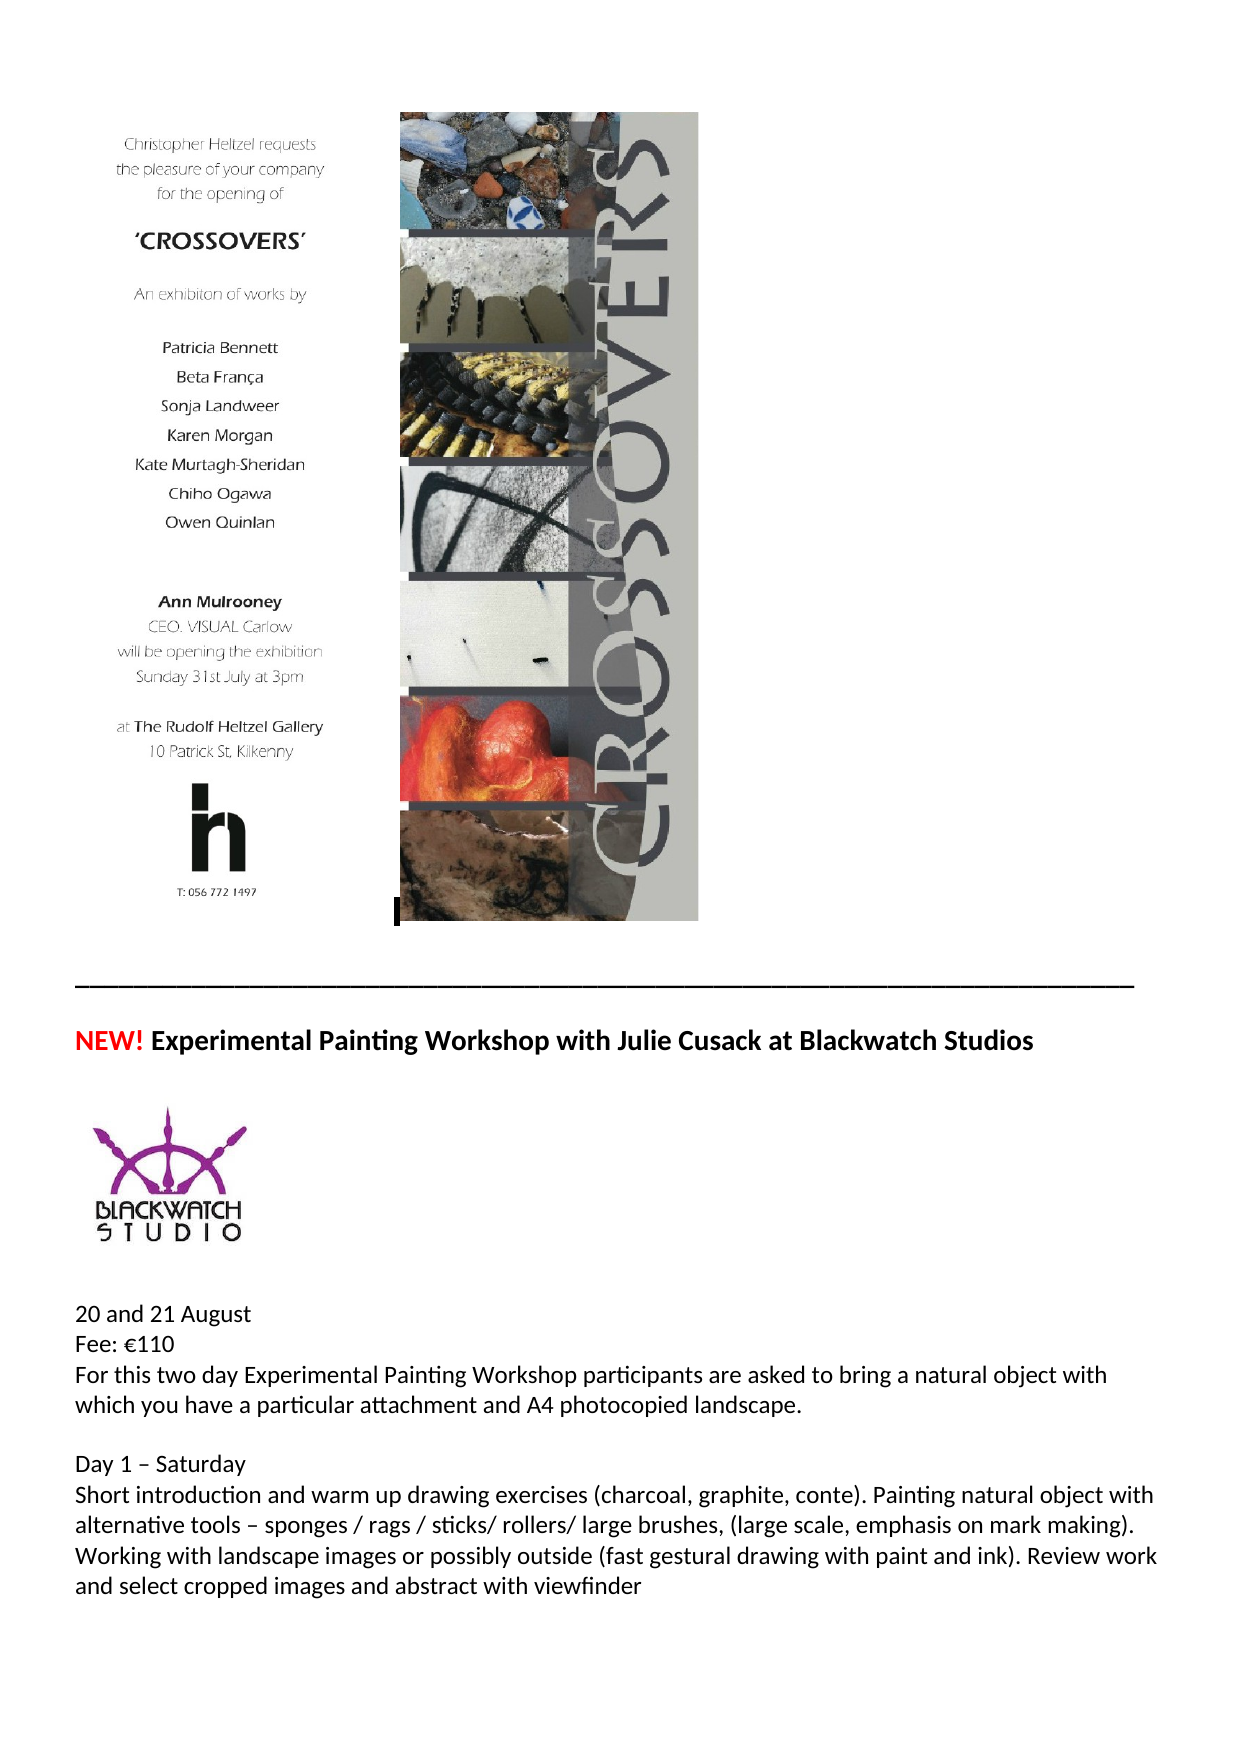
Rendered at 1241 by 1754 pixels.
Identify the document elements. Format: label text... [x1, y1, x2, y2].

text 20 and 21 August Fee: €110 For this two day Experimental Painting Workshop participants are asked to bring a natural object with which you have a particular attachment and A4 photocopied landscape. [75, 1298, 1165, 1420]
picture [400, 112, 699, 921]
text Day 1 – Saturday Short introduction and warm up drawing exercises (charcoal, graphite, conte). Painting natural object with alternative tools – sponges / rags / sticks/ rollers/ large brushes, (large scale, emphasis on mark making). Working with landscape images or possibly outside (fast gestural drawing with paint and ink). Review work and select cropped images and abstract with viewfinder [75, 1448, 1165, 1601]
text NEW! Experimental Painting Workshop with Julie Cusack at Blackwatch Studios [75, 1022, 1165, 1086]
text _________________________________________________________________________ [75, 956, 1165, 992]
picture [75, 75, 394, 921]
picture [75, 1085, 260, 1271]
